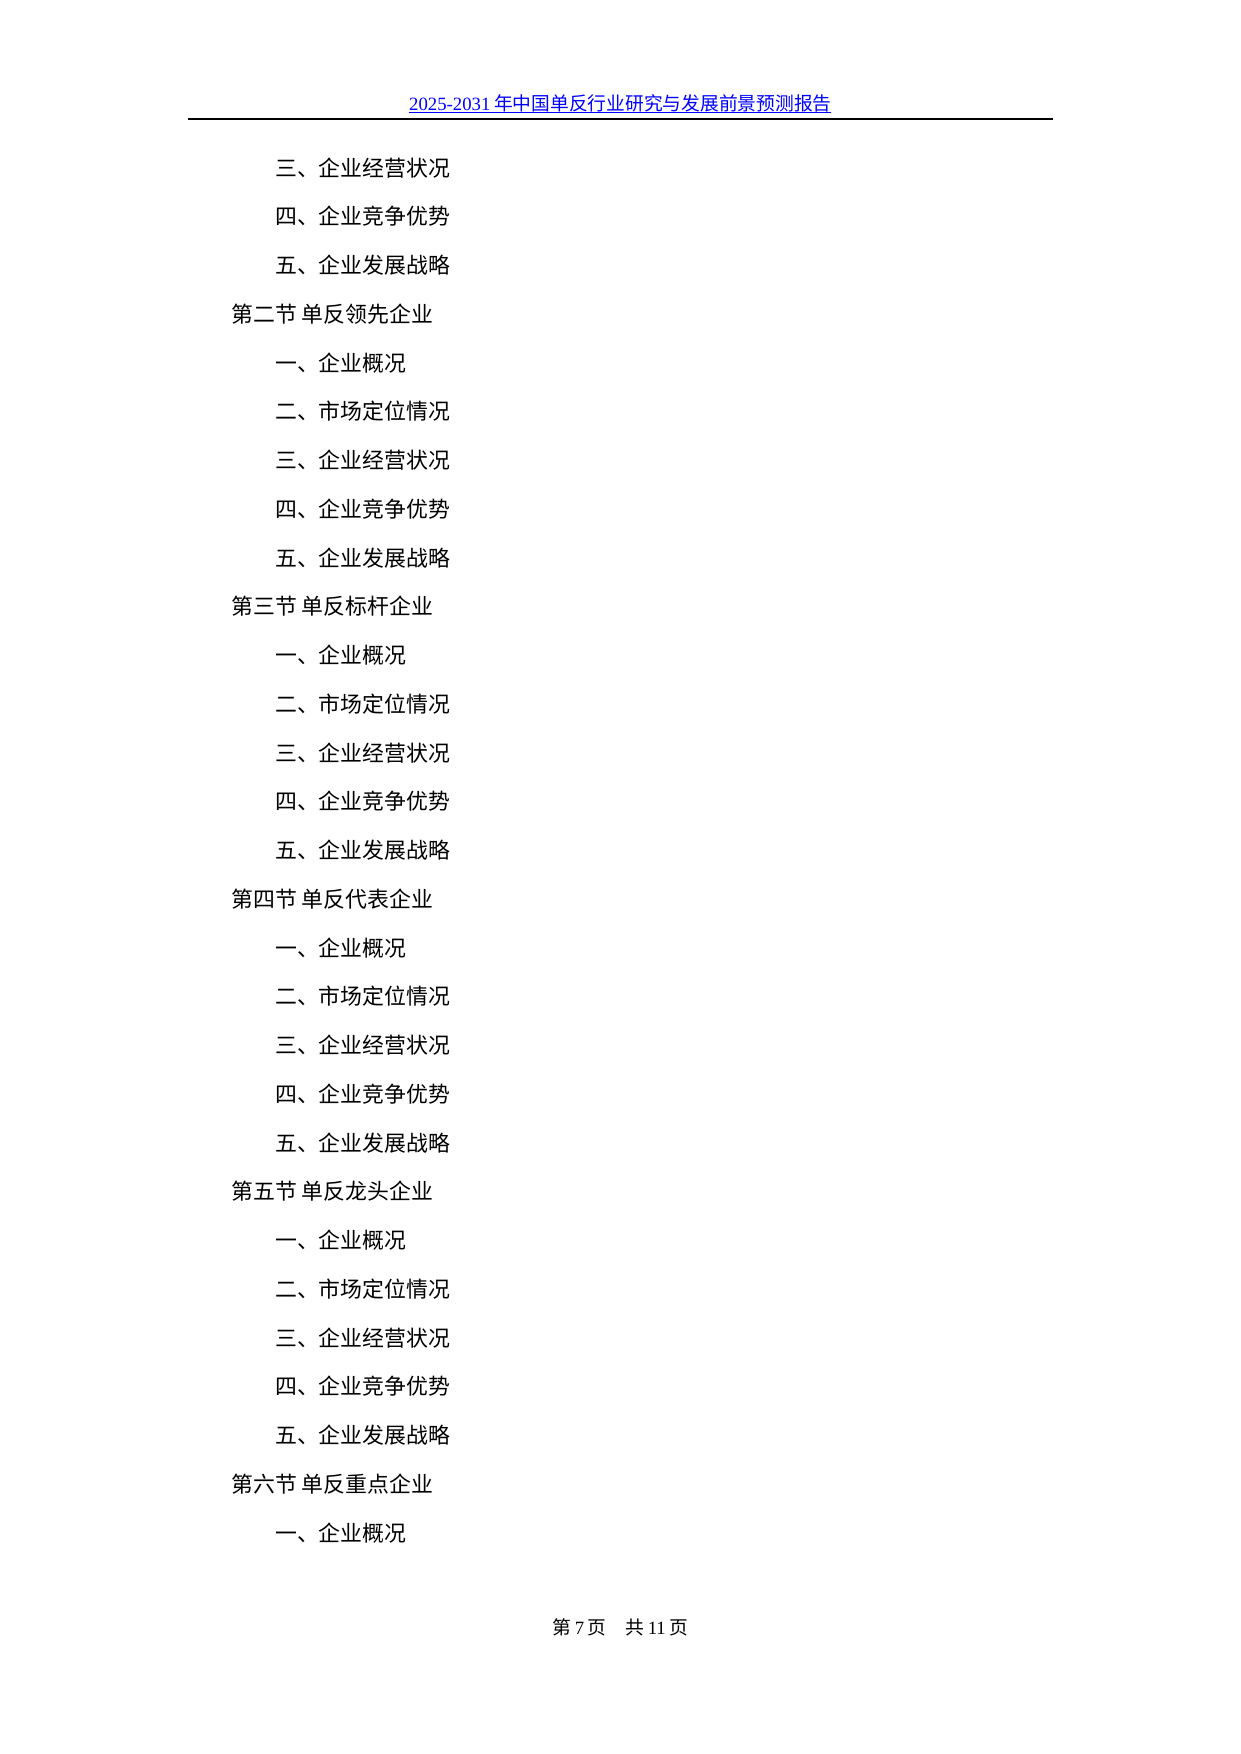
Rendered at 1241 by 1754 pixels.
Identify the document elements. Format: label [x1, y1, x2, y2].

text [187, 150, 1053, 1548]
